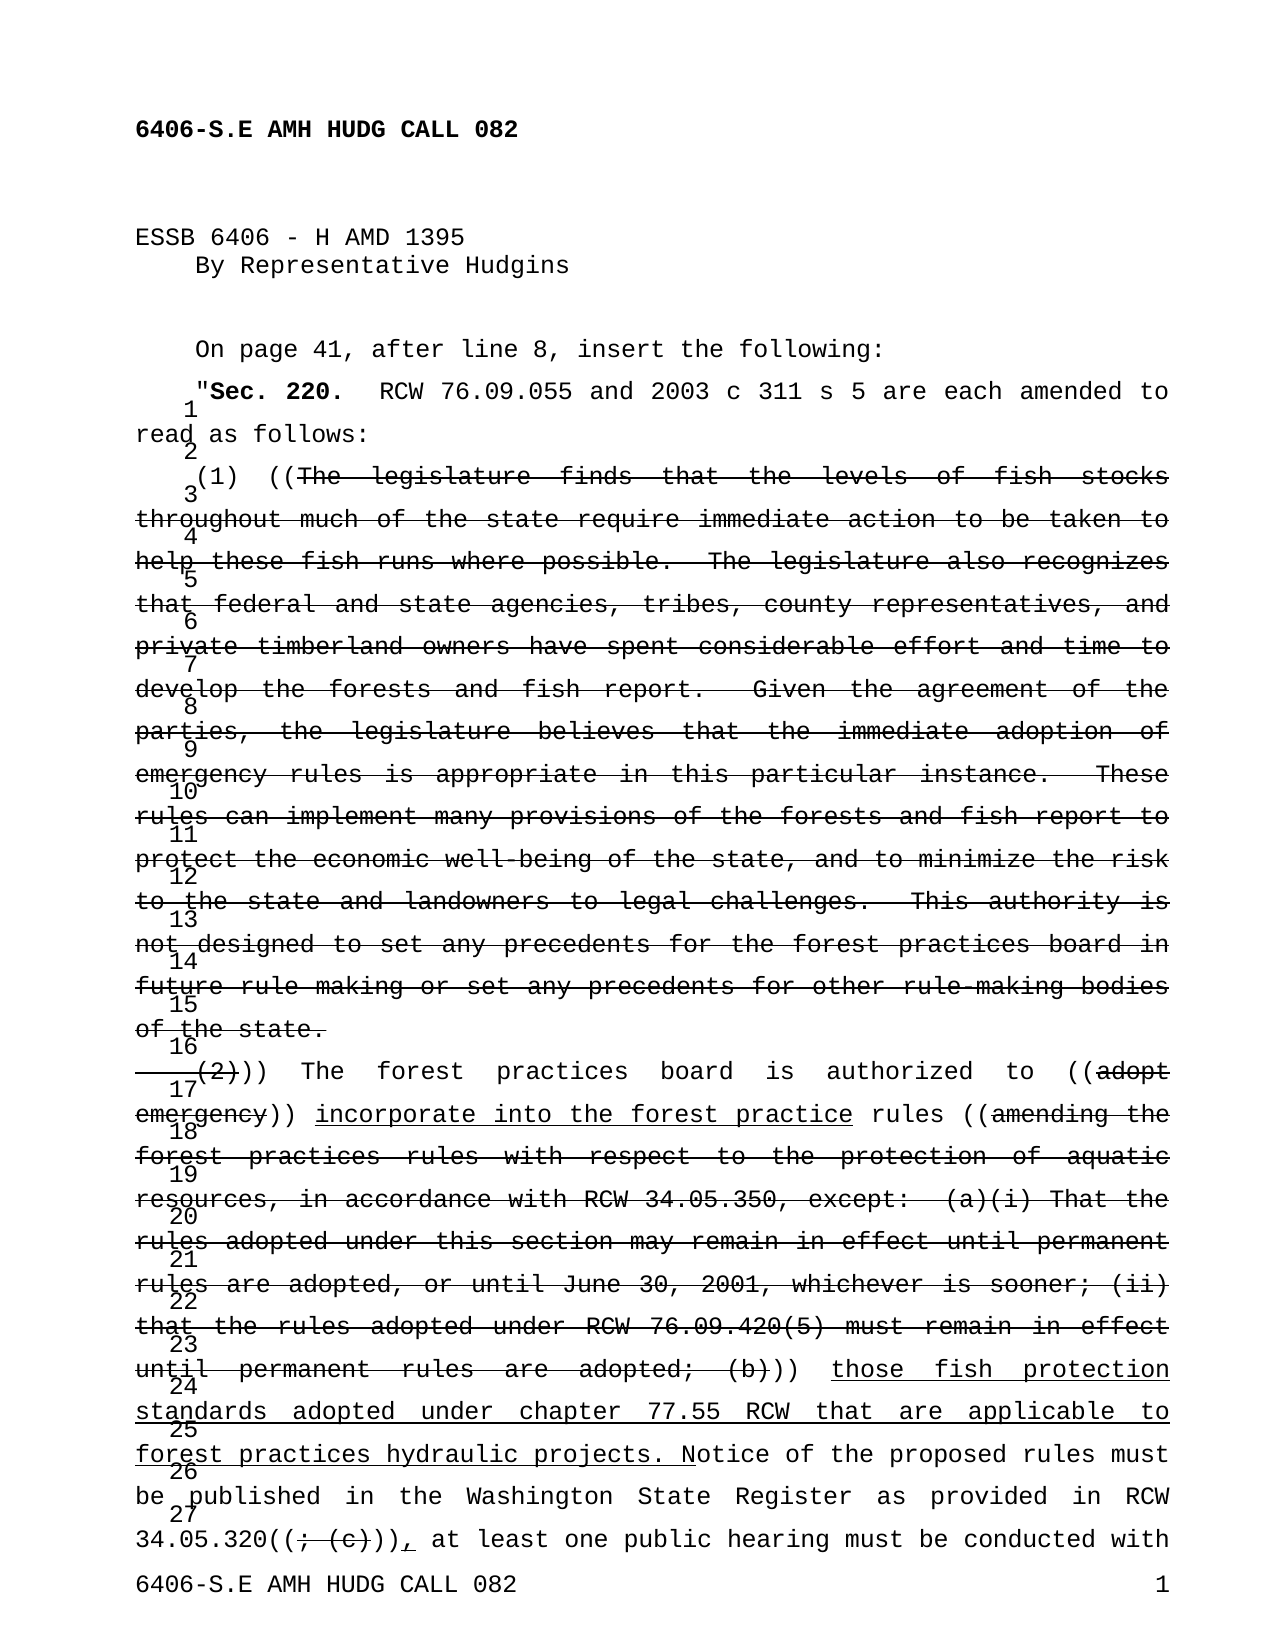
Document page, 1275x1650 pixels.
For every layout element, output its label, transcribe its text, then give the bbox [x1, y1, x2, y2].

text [135, 1424, 1170, 1556]
text (1) ((The legislature finds that the levels of fish stocks throughout much of the state require immediate action to be taken to help these fish runs where possible. The legislature also recognizes that federal and state agencies, tribes, county representatives, and private timberland owners have spent considerable effort and time to develop the forests and fish report. Given the agreement of the parties, the legislature believes that the immediate adoption of emergency rules is appropriate in this particular instance. These rules can implement many provisions of the forests and fish report to protect the economic well-being of the state, and to minimize the risk to the state and landowners to legal challenges. This authority is not designed to set any precedents for the forest practices board in future rule making or set any precedents for other rule-making bodies of the state. [135, 649, 1170, 902]
text (1) ((The legislature finds that the levels of fish stocks throughout much of the state require immediate action to be taken to help these fish runs where possible. The legislature also recognizes that federal and state agencies, tribes, county representatives, and private timberland owners have spent considerable effort and time to develop the forests and fish report. Given the agreement of the parties, the legislature believes that the immediate adoption of emergency rules is appropriate in this particular instance. These rules can implement many provisions of the forests and fish report to protect the economic well-being of the state, and to minimize the risk to the state and landowners to legal challenges. This authority is not designed to set any precedents for the forest practices board in future rule making or set any precedents for other rule-making bodies of the state. [135, 904, 1170, 1046]
text On page 41, after line 8, insert the following: [135, 323, 1170, 366]
text - [135, 224, 1170, 252]
text "Sec. 220. RCW 76.09.055 and 2003 c 311 s 5 are each amended to read as follows: [135, 366, 1170, 451]
text (1) ((The legislature finds that the levels of fish stocks throughout much of the state require immediate action to be taken to help these fish runs where possible. The legislature also recognizes that federal and state agencies, tribes, county representatives, and private timberland owners have spent considerable effort and time to develop the forests and fish report. Given the agreement of the parties, the legislature believes that the immediate adoption of emergency rules is appropriate in this particular instance. These rules can implement many provisions of the forests and fish report to protect the economic well-being of the state, and to minimize the risk to the state and landowners to legal challenges. This authority is not designed to set any precedents for the forest practices board in future rule making or set any precedents for other rule-making bodies of the state. [135, 451, 1170, 605]
